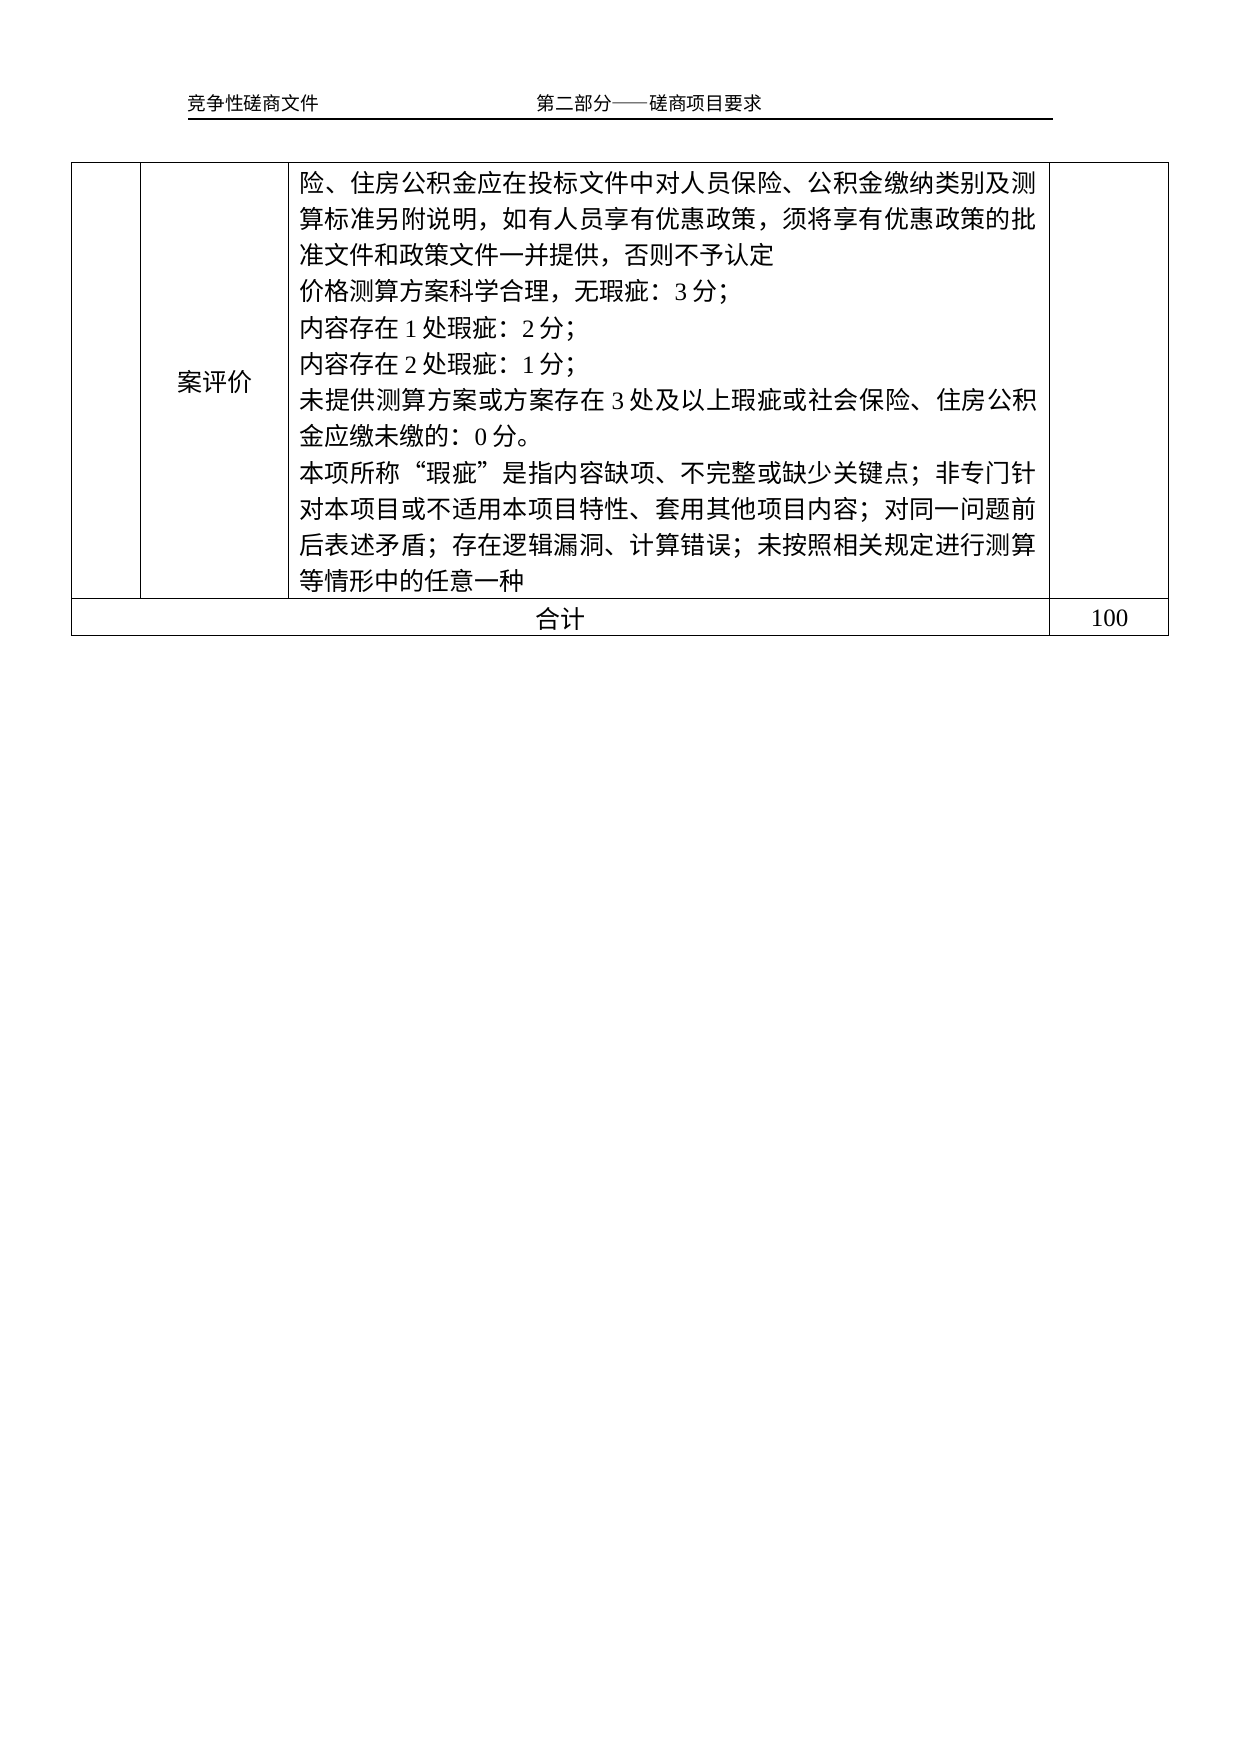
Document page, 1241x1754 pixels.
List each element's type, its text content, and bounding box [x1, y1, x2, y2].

table_cell 价格测算方案评价 [141, 163, 288, 598]
table_cell 3 [1050, 163, 1168, 598]
table_cell 合计 [72, 599, 1049, 635]
table_cell 100 [1050, 599, 1168, 635]
table_cell 6 [72, 163, 140, 598]
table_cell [289, 163, 1049, 598]
